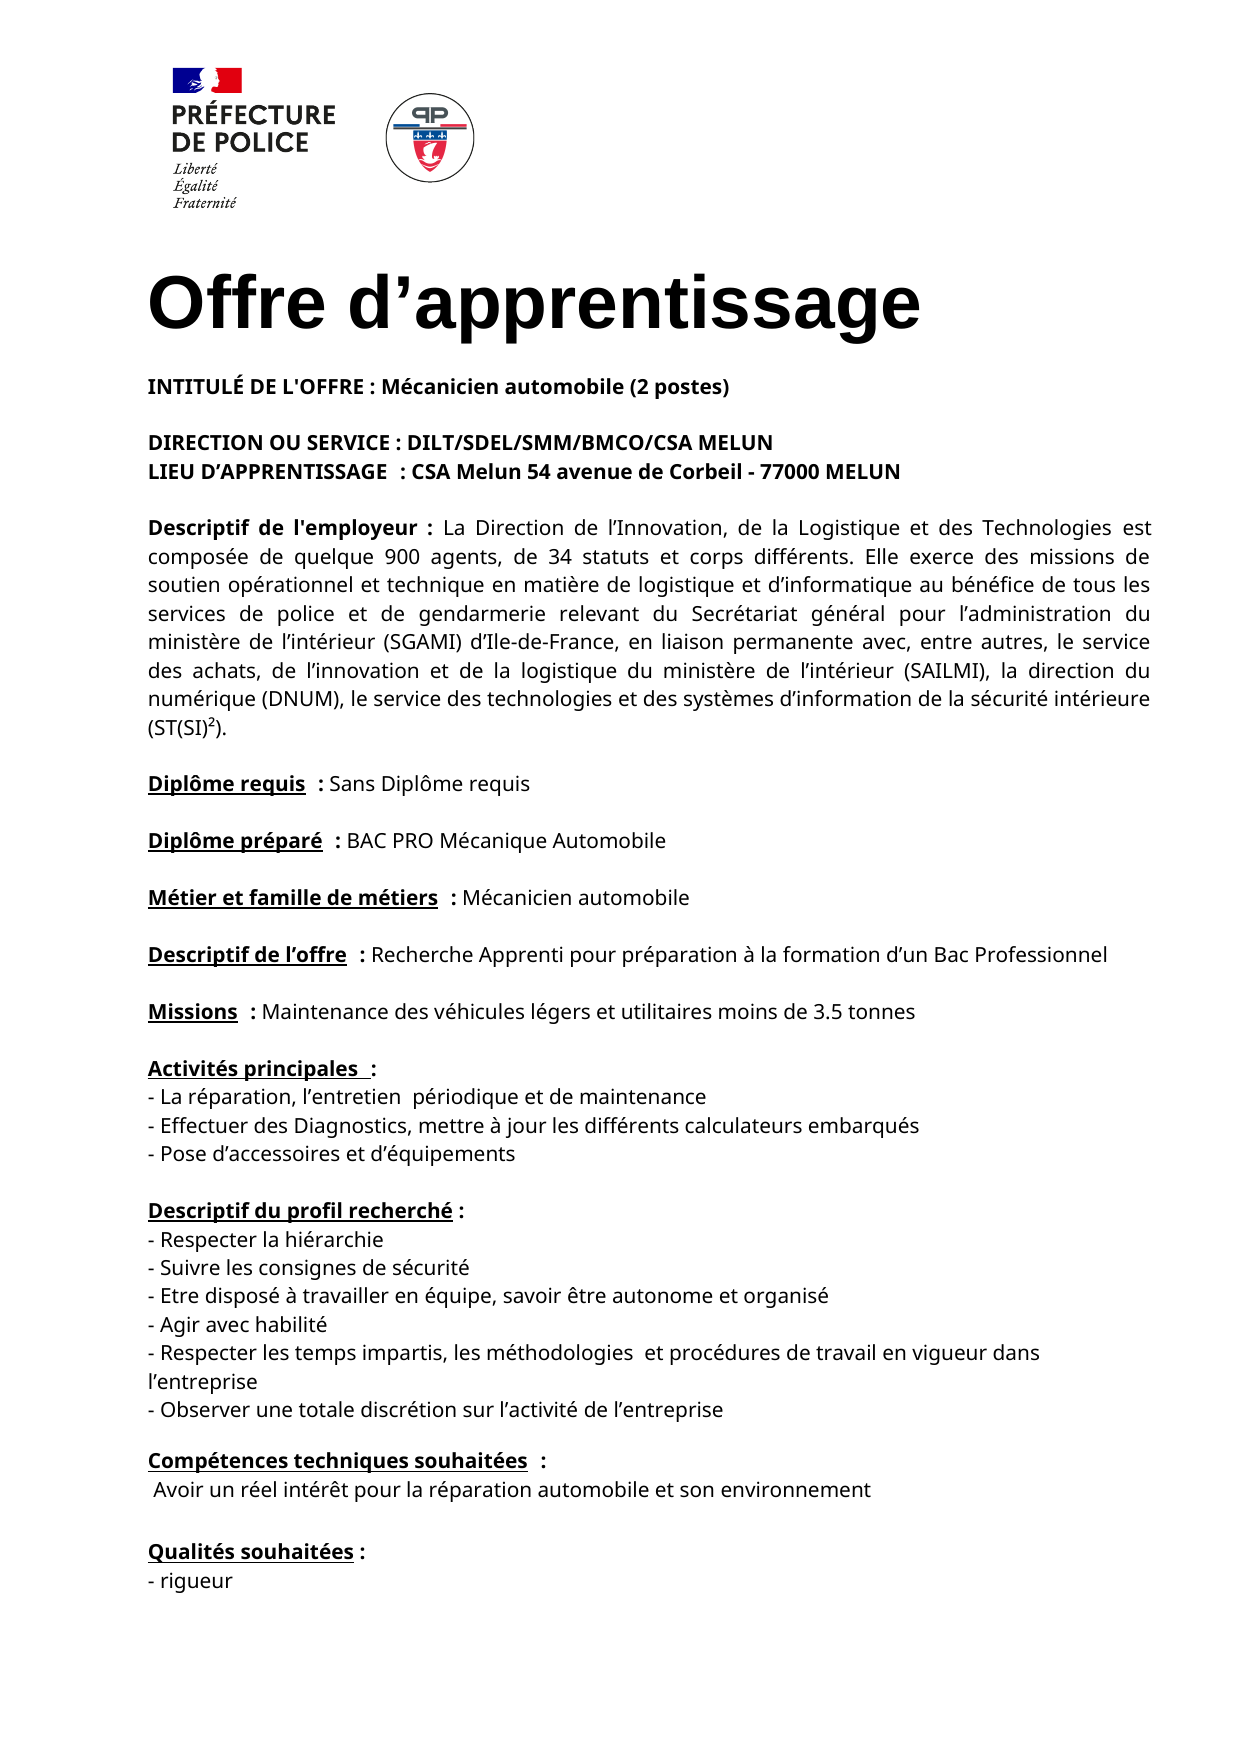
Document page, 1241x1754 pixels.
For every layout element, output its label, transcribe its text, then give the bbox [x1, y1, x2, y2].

text Missions : Maintenance des véhicules légers et utilitaires moins de 3.5 tonnes [148, 997, 1152, 1026]
text Compétences techniques souhaitées : [148, 1446, 1152, 1475]
text - Respecter la hiérarchie [148, 1225, 1152, 1253]
text Qualités souhaitées : [148, 1537, 1152, 1566]
text - rigueur [148, 1566, 1152, 1594]
text Diplôme requis : Sans Diplôme requis [148, 769, 1152, 798]
text - Suivre les consignes de sécurité [148, 1253, 1152, 1282]
text - Agir avec habilité [148, 1310, 1152, 1338]
text Activités principales : [148, 1054, 1152, 1082]
text LIEU D’APPRENTISSAGE : CSA Melun 54 avenue de Corbeil - 77000 MELUN [148, 457, 1152, 486]
text - Effectuer des Diagnostics, mettre à jour les différents calculateurs embarqués [148, 1111, 1152, 1139]
text Métier et famille de métiers : Mécanicien automobile [148, 883, 1152, 912]
picture [147, 42, 499, 233]
text - Respecter les temps impartis, les méthodologies et procédures de travail en vigueur dans l’entreprise [148, 1338, 1152, 1395]
text DIRECTION OU SERVICE : DILT/SDEL/SMM/BMCO/CSA MELUN [148, 428, 1152, 457]
text Offre d’apprentissage [148, 258, 1152, 344]
text Descriptif de l'employeur : La Direction de l’Innovation, de la Logistique et des Technologies est composée de quelque 900 agents, de 34 statuts et corps différents. Elle exerce des missions de soutien opérationnel et technique en matière de logistique et d’informatique au bénéfice de tous les services de police et de gendarmerie relevant du Secrétariat général pour l’administration du ministère de l’intérieur (SGAMI) d’Ile-de-France, en liaison permanente avec, entre autres, le service des achats, de l’innovation et de la logistique du ministère de l’intérieur (SAILMI), la direction du numérique (DNUM), le service des technologies et des systèmes d’information de la sécurité intérieure (ST(SI)²). [148, 513, 1152, 741]
text - Etre disposé à travailler en équipe, savoir être autonome et organisé [148, 1282, 1152, 1310]
text - Pose d’accessoires et d’équipements [148, 1139, 1152, 1168]
text - Observer une totale discrétion sur l’activité de l’entreprise [148, 1395, 1152, 1424]
text INTITULÉ DE L'OFFRE : Mécanicien automobile (2 postes) [148, 372, 1152, 401]
text Diplôme préparé : BAC PRO Mécanique Automobile [148, 826, 1152, 854]
text - La réparation, l’entretien périodique et de maintenance [148, 1082, 1152, 1111]
text Avoir un réel intérêt pour la réparation automobile et son environnement [148, 1475, 1152, 1503]
text Descriptif de l’offre : Recherche Apprenti pour préparation à la formation d’un Bac Professionnel [148, 940, 1152, 968]
text Descriptif du profil recherché : [148, 1196, 1152, 1225]
